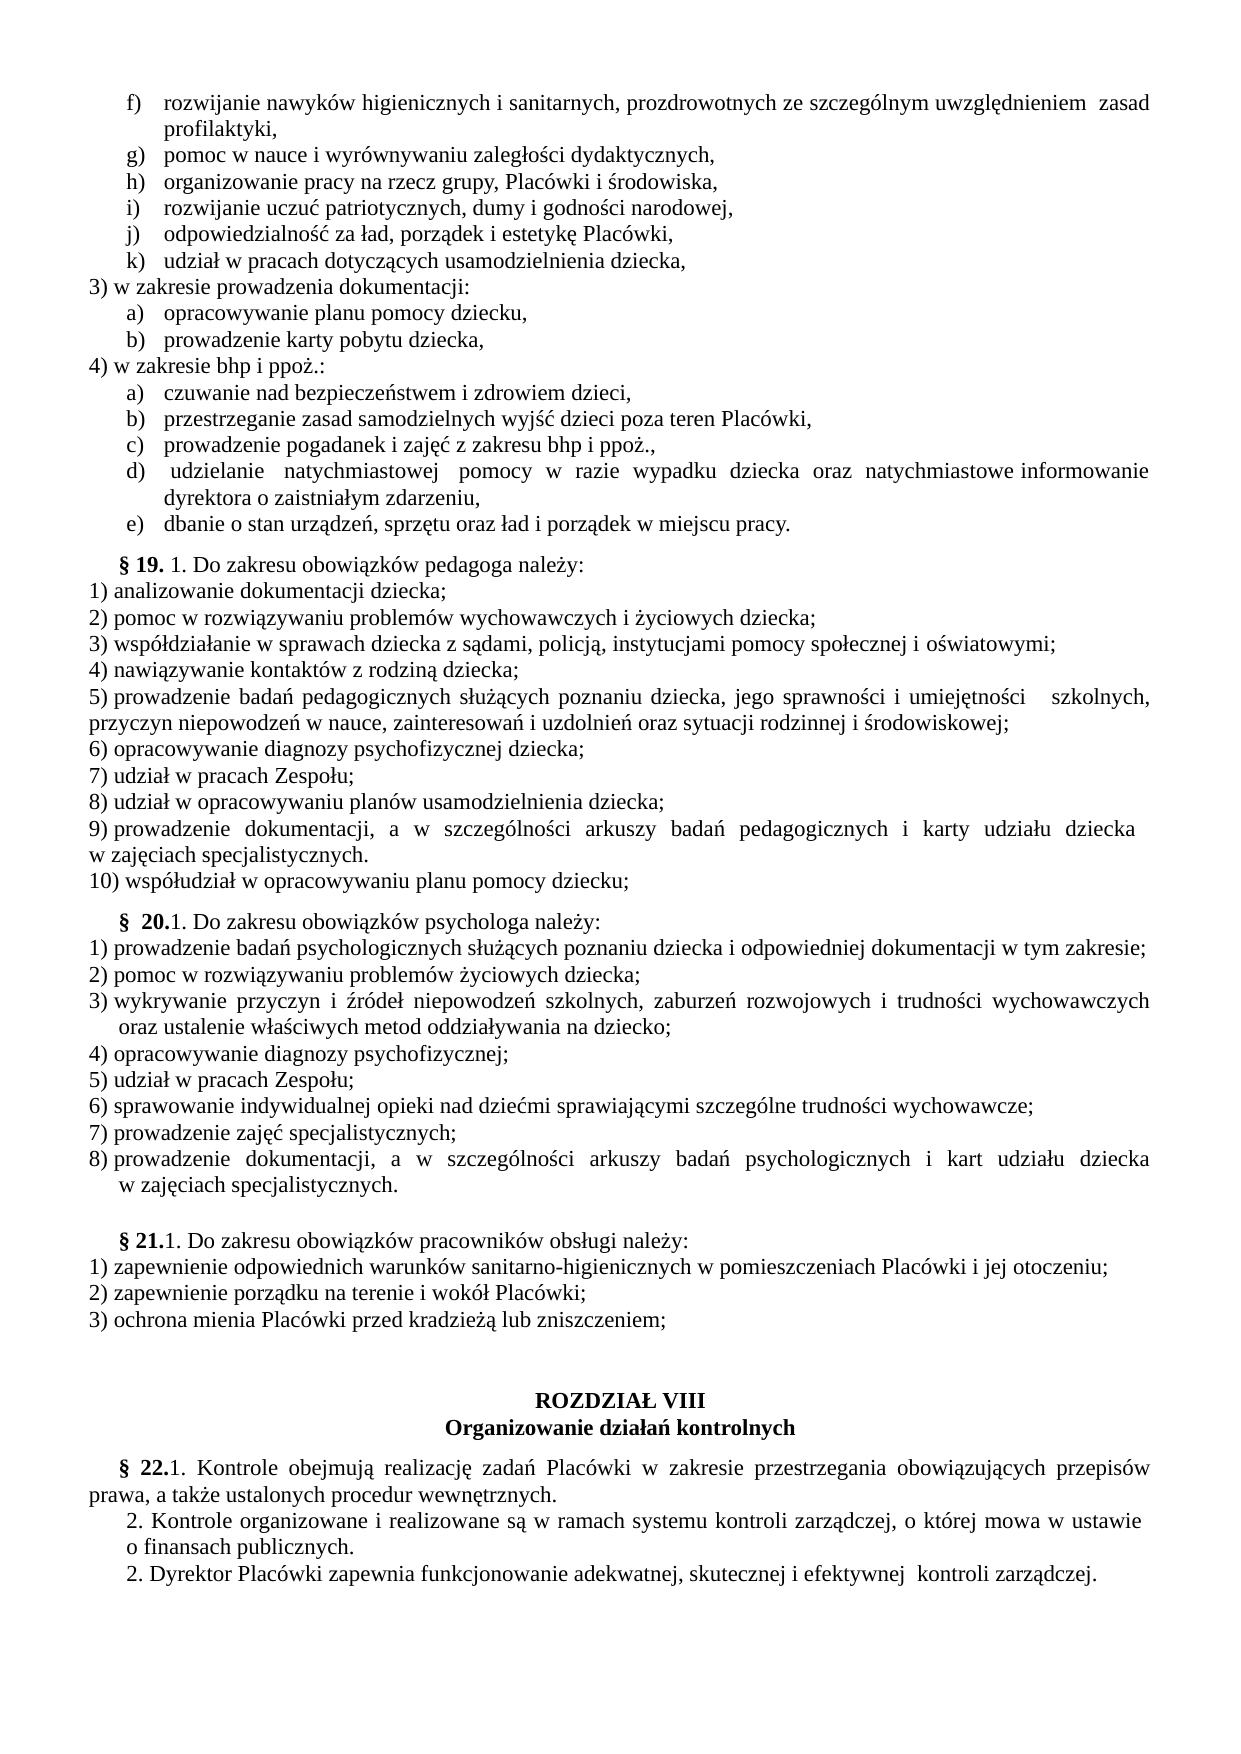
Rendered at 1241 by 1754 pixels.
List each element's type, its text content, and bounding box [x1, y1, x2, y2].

list rozwijanie nawyków higienicznych i sanitarnych, prozdrowotnych ze szczególnym uwzględnieniem zasad profilaktyki, [126, 89, 1152, 141]
text 2. Kontrole organizowane i realizowane są w ramach systemu kontroli zarządczej, o której mowa w ustawie o finansach publicznych. [126, 1507, 1152, 1560]
list Dyrektor Placówki zapewnia funkcjonowanie adekwatnej, skutecznej i efektywnej kontroli zarządczej. [126, 1560, 1152, 1586]
list prowadzenie karty pobytu dziecka, [126, 326, 1152, 352]
list prowadzenie dokumentacji, a w szczególności arkuszy badań psychologicznych i kart udziału dziecka w zajęciach specjalistycznych. [89, 1145, 1152, 1198]
list prowadzenie badań pedagogicznych służących poznaniu dziecka, jego sprawności i umiejętności szkolnych, przyczyn niepowodzeń w nauce, zainteresowań i uzdolnień oraz sytuacji rodzinnej i środowiskowej; [89, 683, 1152, 736]
list udział w pracach Zespołu; [89, 762, 1152, 788]
list prowadzenie dokumentacji, a w szczególności arkuszy badań pedagogicznych i karty udziału dziecka w zajęciach specjalistycznych. [89, 814, 1152, 867]
list odpowiedzialność za ład, porządek i estetykę Placówki, [126, 220, 1152, 247]
text § 21.1. Do zakresu obowiązków pracowników obsługi należy: [89, 1227, 1152, 1253]
text 4) w zakresie bhp i ppoż.: [89, 352, 1152, 378]
text Organizowanie działań kontrolnych [89, 1413, 1152, 1440]
text ROZDZIAŁ VIII [89, 1387, 1152, 1413]
list organizowanie pracy na rzecz grupy, Placówki i środowiska, [126, 168, 1152, 194]
list ochrona mienia Placówki przed kradzieżą lub zniszczeniem; [89, 1306, 1152, 1332]
list współudział w opracowywaniu planu pomocy dziecku; [89, 867, 1152, 894]
list opracowywanie diagnozy psychofizycznej; [89, 1040, 1152, 1066]
list nawiązywanie kontaktów z rodziną dziecka; [89, 656, 1152, 683]
list zapewnienie porządku na terenie i wokół Placówki; [89, 1279, 1152, 1306]
text 3) w zakresie prowadzenia dokumentacji: [89, 273, 1152, 299]
text § 22.1. Kontrole obejmują realizację zadań Placówki w zakresie przestrzegania obowiązujących przepisów prawa, a także ustalonych procedur wewnętrznych. [89, 1454, 1152, 1507]
list prowadzenie pogadanek i zajęć z zakresu bhp i ppoż., [126, 431, 1152, 458]
text § 19. 1. Do zakresu obowiązków pedagoga należy: [89, 551, 1152, 577]
list udział w opracowywaniu planów usamodzielnienia dziecka; [89, 788, 1152, 814]
text § 20.1. Do zakresu obowiązków psychologa należy: [89, 908, 1152, 934]
list prowadzenie badań psychologicznych służących poznaniu dziecka i odpowiedniej dokumentacji w tym zakresie; [89, 934, 1152, 961]
list udział w pracach dotyczących usamodzielnienia dziecka, [126, 247, 1152, 273]
list czuwanie nad bezpieczeństwem i zdrowiem dzieci, [126, 378, 1152, 405]
list prowadzenie zajęć specjalistycznych; [89, 1119, 1152, 1145]
list pomoc w nauce i wyrównywaniu zaległości dydaktycznych, [126, 141, 1152, 168]
list udział w pracach Zespołu; [89, 1066, 1152, 1092]
list pomoc w rozwiązywaniu problemów wychowawczych i życiowych dziecka; [89, 604, 1152, 630]
list wykrywanie przyczyn i źródeł niepowodzeń szkolnych, zaburzeń rozwojowych i trudności wychowawczych oraz ustalenie właściwych metod oddziaływania na dziecko; [89, 987, 1152, 1040]
list opracowywanie diagnozy psychofizycznej dziecka; [89, 736, 1152, 762]
list udzielanie natychmiastowej pomocy w razie wypadku dziecka oraz natychmiastowe informowanie dyrektora o zaistniałym zdarzeniu, [126, 458, 1152, 510]
list analizowanie dokumentacji dziecka; [89, 577, 1152, 604]
list zapewnienie odpowiednich warunków sanitarno-higienicznych w pomieszczeniach Placówki i jej otoczeniu; [89, 1253, 1152, 1279]
list sprawowanie indywidualnej opieki nad dziećmi sprawiającymi szczególne trudności wychowawcze; [89, 1092, 1152, 1119]
list rozwijanie uczuć patriotycznych, dumy i godności narodowej, [126, 194, 1152, 220]
list współdziałanie w sprawach dziecka z sądami, policją, instytucjami pomocy społecznej i oświatowymi; [89, 630, 1152, 656]
list dbanie o stan urządzeń, sprzętu oraz ład i porządek w miejscu pracy. [126, 510, 1152, 537]
list pomoc w rozwiązywaniu problemów życiowych dziecka; [89, 961, 1152, 987]
list przestrzeganie zasad samodzielnych wyjść dzieci poza teren Placówki, [126, 405, 1152, 431]
list opracowywanie planu pomocy dziecku, [126, 299, 1152, 326]
